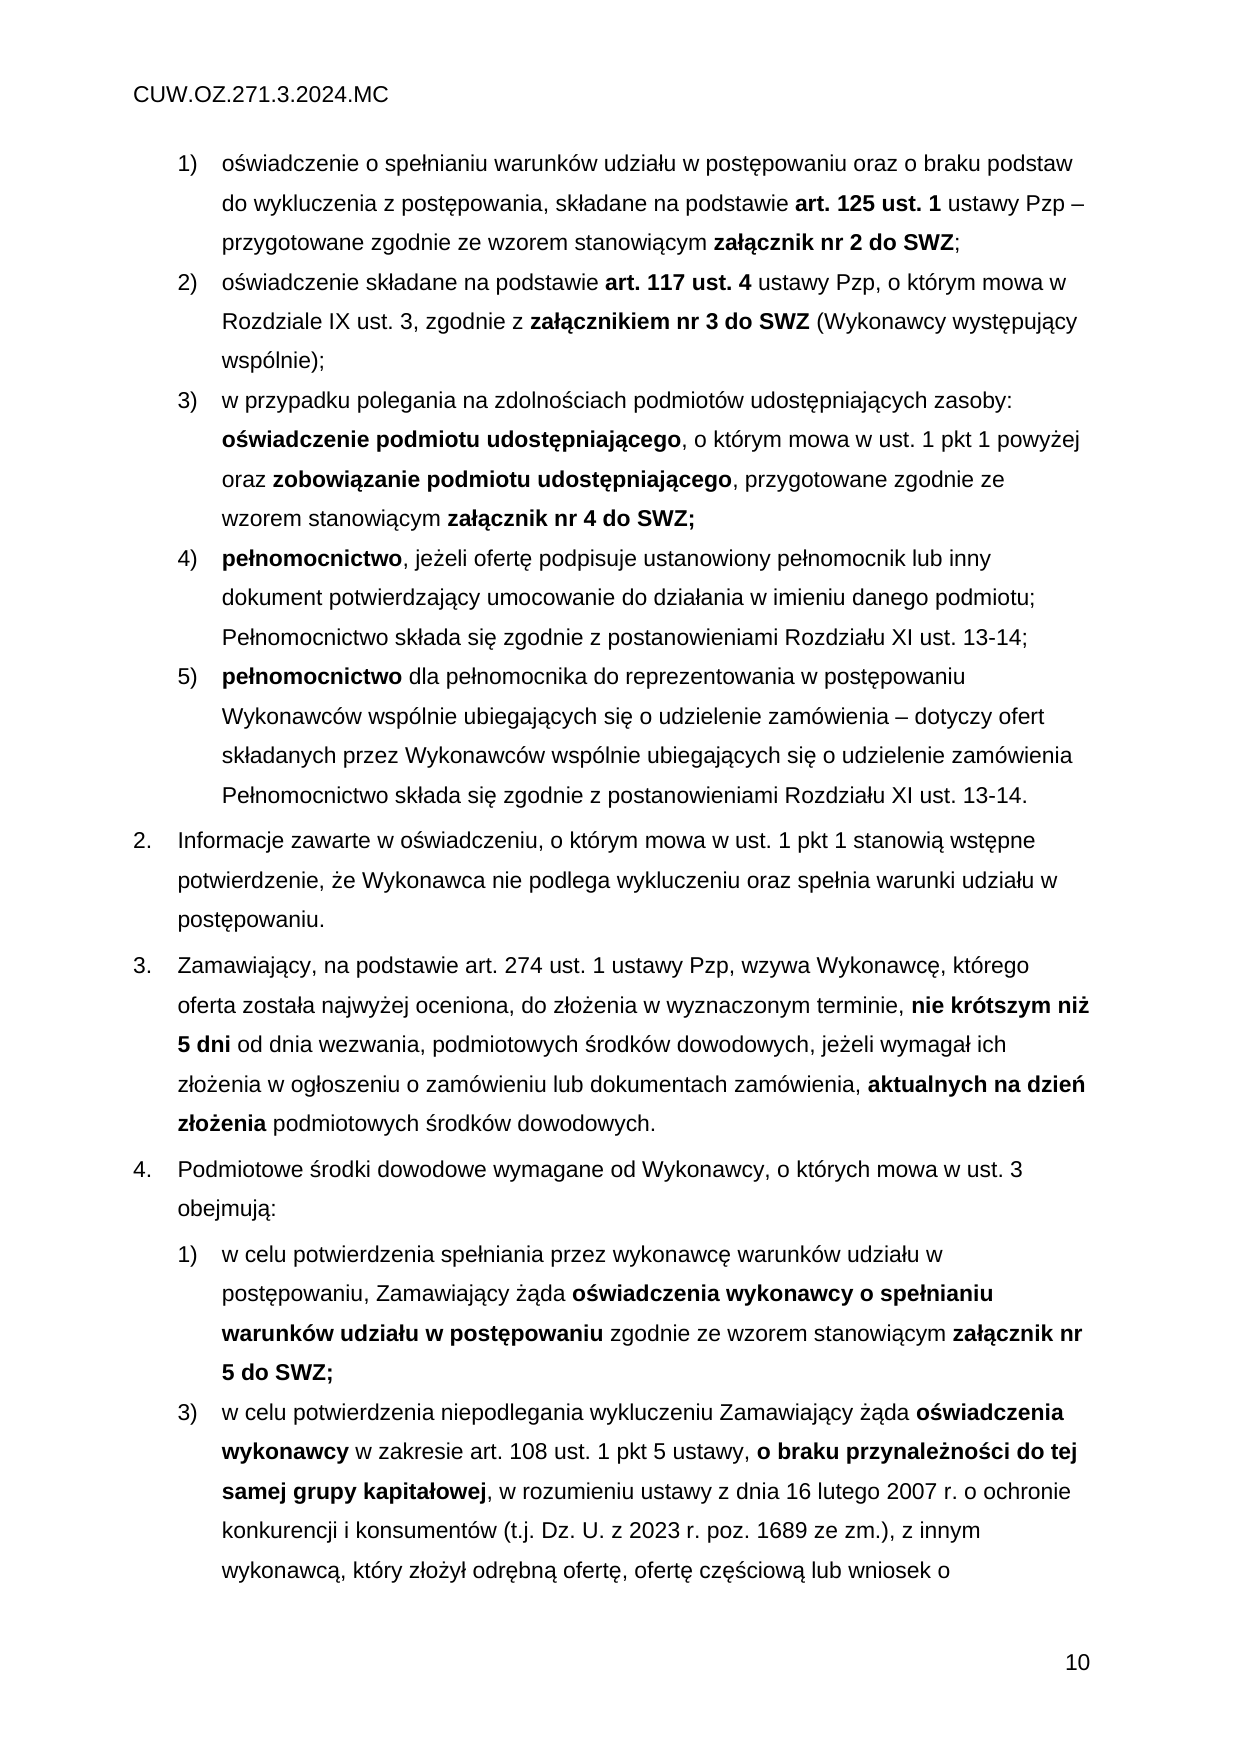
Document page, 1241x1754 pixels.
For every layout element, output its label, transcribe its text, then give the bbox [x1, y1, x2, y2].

list Zamawiający, na podstawie art. 274 ust. 1 ustawy Pzp, wzywa Wykonawcę, którego oferta została najwyżej oceniona, do złożenia w wyznaczonym terminie, nie krótszym niż 5 dni od dnia wezwania, podmiotowych środków dowodowych, jeżeli wymagał ich złożenia w ogłoszeniu o zamówieniu lub dokumentach zamówienia, aktualnych na dzień złożenia podmiotowych środków dowodowych. [133, 952, 1090, 1136]
list pełnomocnictwo, jeżeli ofertę podpisuje ustanowiony pełnomocnik lub inny dokument potwierdzający umocowanie do działania w imieniu danego podmiotu; Pełnomocnictwo składa się zgodnie z postanowieniami Rozdziału XI ust. 13-14; [177, 545, 1090, 650]
list Pełnomocnictwo składa się zgodnie z postanowieniami Rozdziału XI ust. 13-14. [222, 782, 1090, 808]
list Informacje zawarte w oświadczeniu, o którym mowa w ust. 1 pkt 1 stanowią wstępne potwierdzenie, że Wykonawca nie podlega wykluczeniu oraz spełnia warunki udziału w postępowaniu. [133, 827, 1090, 933]
list pełnomocnictwo dla pełnomocnika do reprezentowania w postępowaniu Wykonawców wspólnie ubiegających się o udzielenie zamówienia – dotyczy ofert składanych przez Wykonawców wspólnie ubiegających się o udzielenie zamówienia [177, 663, 1090, 768]
list oświadczenie o spełnianiu warunków udziału w postępowaniu oraz o braku podstaw do wykluczenia z postępowania, składane na podstawie art. 125 ust. 1 ustawy Pzp – przygotowane zgodnie ze wzorem stanowiącym załącznik nr 2 do SWZ; [177, 150, 1090, 255]
list w celu potwierdzenia spełniania przez wykonawcę warunków udziału w postępowaniu, Zamawiający żąda oświadczenia wykonawcy o spełnianiu warunków udziału w postępowaniu zgodnie ze wzorem stanowiącym załącznik nr 5 do SWZ; [177, 1241, 1090, 1386]
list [177, 1399, 1090, 1583]
list oświadczenie składane na podstawie art. 117 ust. 4 ustawy Pzp, o którym mowa w Rozdziale IX ust. 3, zgodnie z załącznikiem nr 3 do SWZ (Wykonawcy występujący wspólnie); [177, 268, 1090, 374]
list Podmiotowe środki dowodowe wymagane od Wykonawcy, o których mowa w ust. 3 obejmują: [133, 1156, 1090, 1222]
list w przypadku polegania na zdolnościach podmiotów udostępniających zasoby: oświadczenie podmiotu udostępniającego, o którym mowa w ust. 1 pkt 1 powyżej oraz zobowiązanie podmiotu udostępniającego, przygotowane zgodnie ze wzorem stanowiącym załącznik nr 4 do SWZ; [177, 387, 1090, 532]
